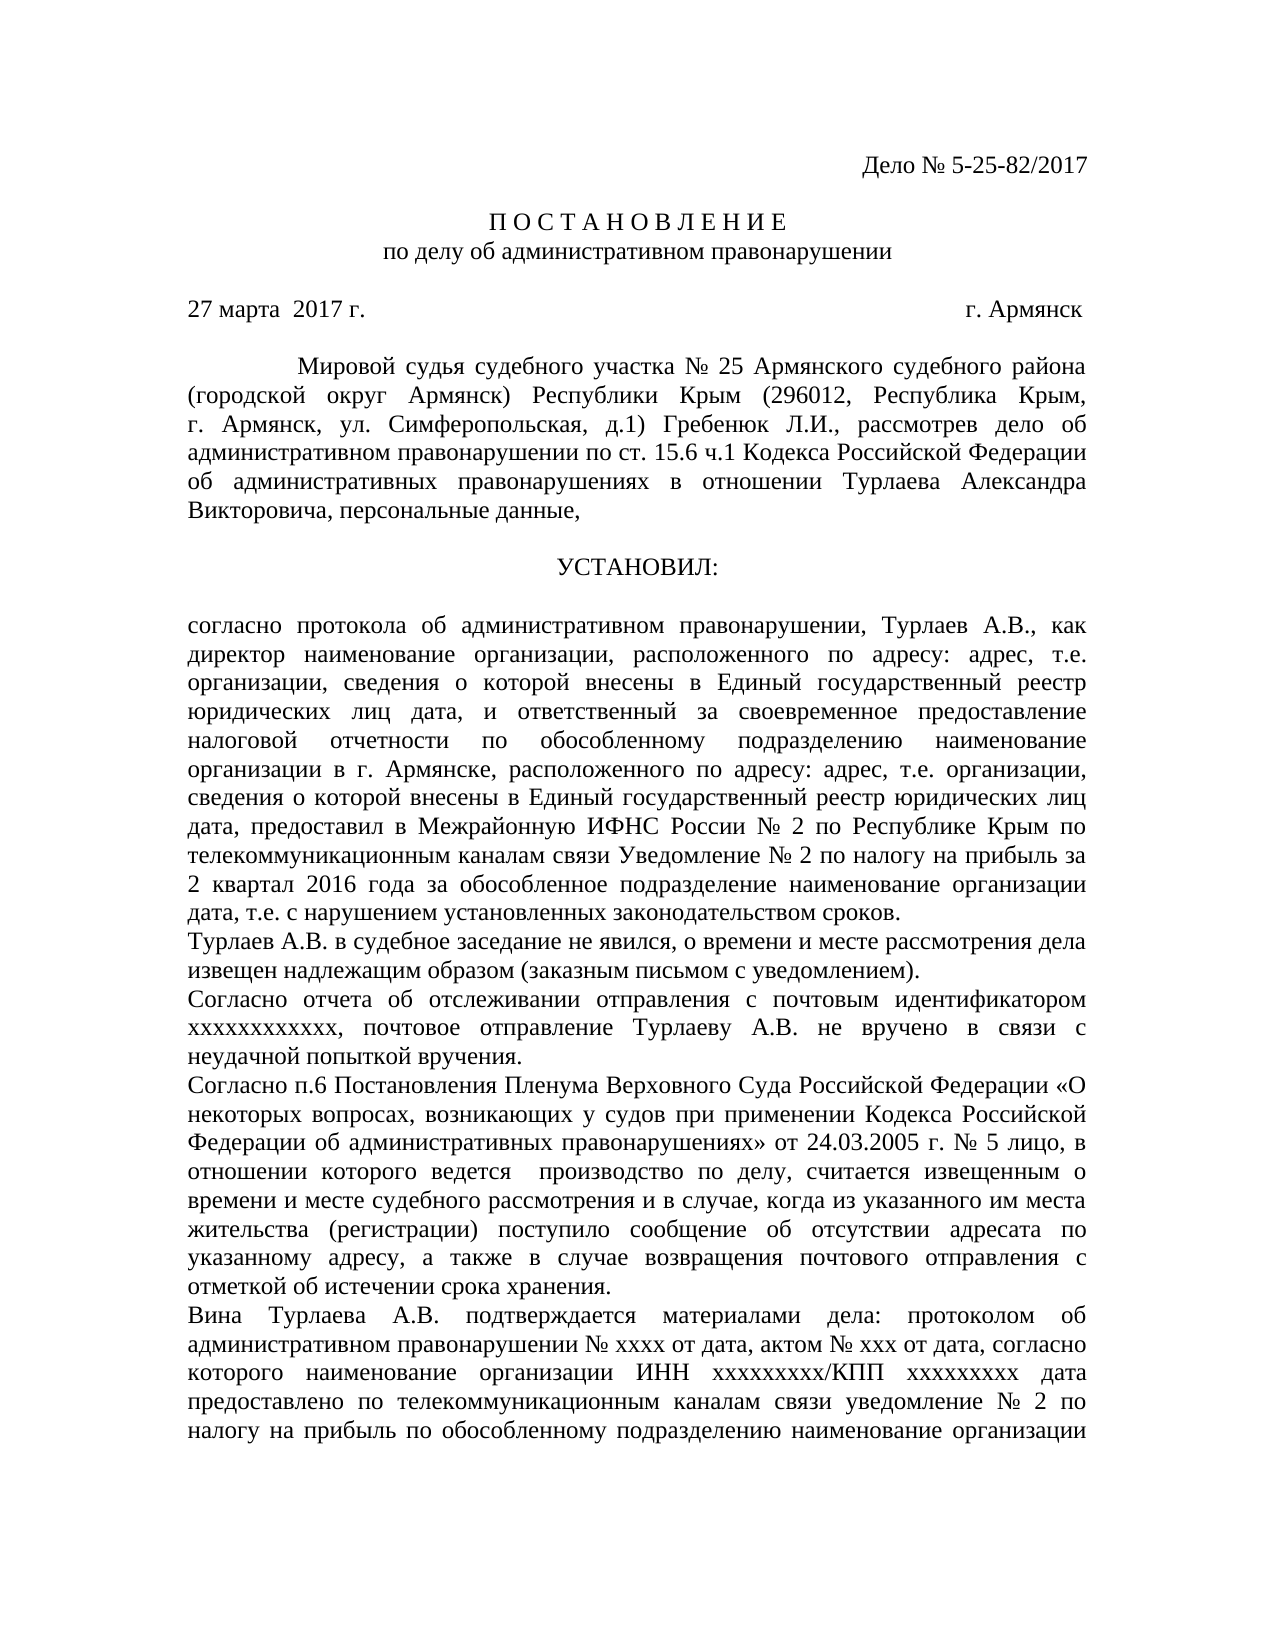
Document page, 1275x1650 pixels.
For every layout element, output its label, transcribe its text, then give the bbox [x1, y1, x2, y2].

text согласно протокола об административном правонарушении, Турлаев А.В., как директор наименование организации, расположенного по адресу: адрес, т.е. организации, сведения о которой внесены в Единый государственный реестр юридических лиц дата, и ответственный за своевременное предоставление налоговой отчетности по обособленному подразделению наименование организации в г. Армянске, расположенного по адресу: адрес, т.е. организации, сведения о которой внесены в Единый государственный реестр юридических лиц дата, предоставил в Межрайонную ИФНС России № 2 по Республике Крым по телекоммуникационным каналам связи Уведомление № 2 по налогу на прибыль за 2 квартал 2016 года за обособленное подразделение наименование организации дата, т.е. с нарушением установленных законодательством сроков. [187, 610, 1087, 926]
text Согласно п.6 Постановления Пленума Верховного Суда Российской Федерации «О некоторых вопросах, возникающих у судов при применении Кодекса Российской Федерации об административных правонарушениях» от 24.03.2005 г. № 5 лицо, в отношении которого ведется производство по делу, считается извещенным о времени и месте судебного рассмотрения и в случае, когда из указанного им места жительства (регистрации) поступило сообщение об отсутствии адресата по указанному адресу, а также в случае возвращения почтового отправления с отметкой об истечении срока хранения. [187, 1070, 1087, 1300]
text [187, 1300, 1087, 1444]
text Турлаев А.В. в судебное заседание не явился, о времени и месте рассмотрения дела извещен надлежащим образом (заказным письмом с уведомлением). [187, 926, 1087, 984]
text УСТАНОВИЛ: [187, 552, 1087, 581]
text по делу об административном правонарушении [187, 236, 1087, 265]
text Согласно отчета об отслеживании отправления с почтовым идентификатором хххххххххххх, почтовое отправление Турлаеву А.В. не вручено в связи с неудачной попыткой вручения. [187, 984, 1087, 1070]
text 27 марта 2017 г. г. Армянск [187, 294, 1087, 322]
text Дело № 5-25-82/2017 [187, 150, 1087, 179]
text Мировой судья судебного участка № 25 Армянского судебного района (городской округ Армянск) Республики Крым (296012, Республика Крым, г. Армянск, ул. Симферопольская, д.1) Гребенюк Л.И., рассмотрев дело об административном правонарушении по ст. 15.6 ч.1 Кодекса Российской Федерации об административных правонарушениях в отношении Турлаева Александра Викторовича, персональные данные, [187, 351, 1087, 524]
text П О С Т А Н О В Л Е Н И Е [187, 207, 1087, 236]
